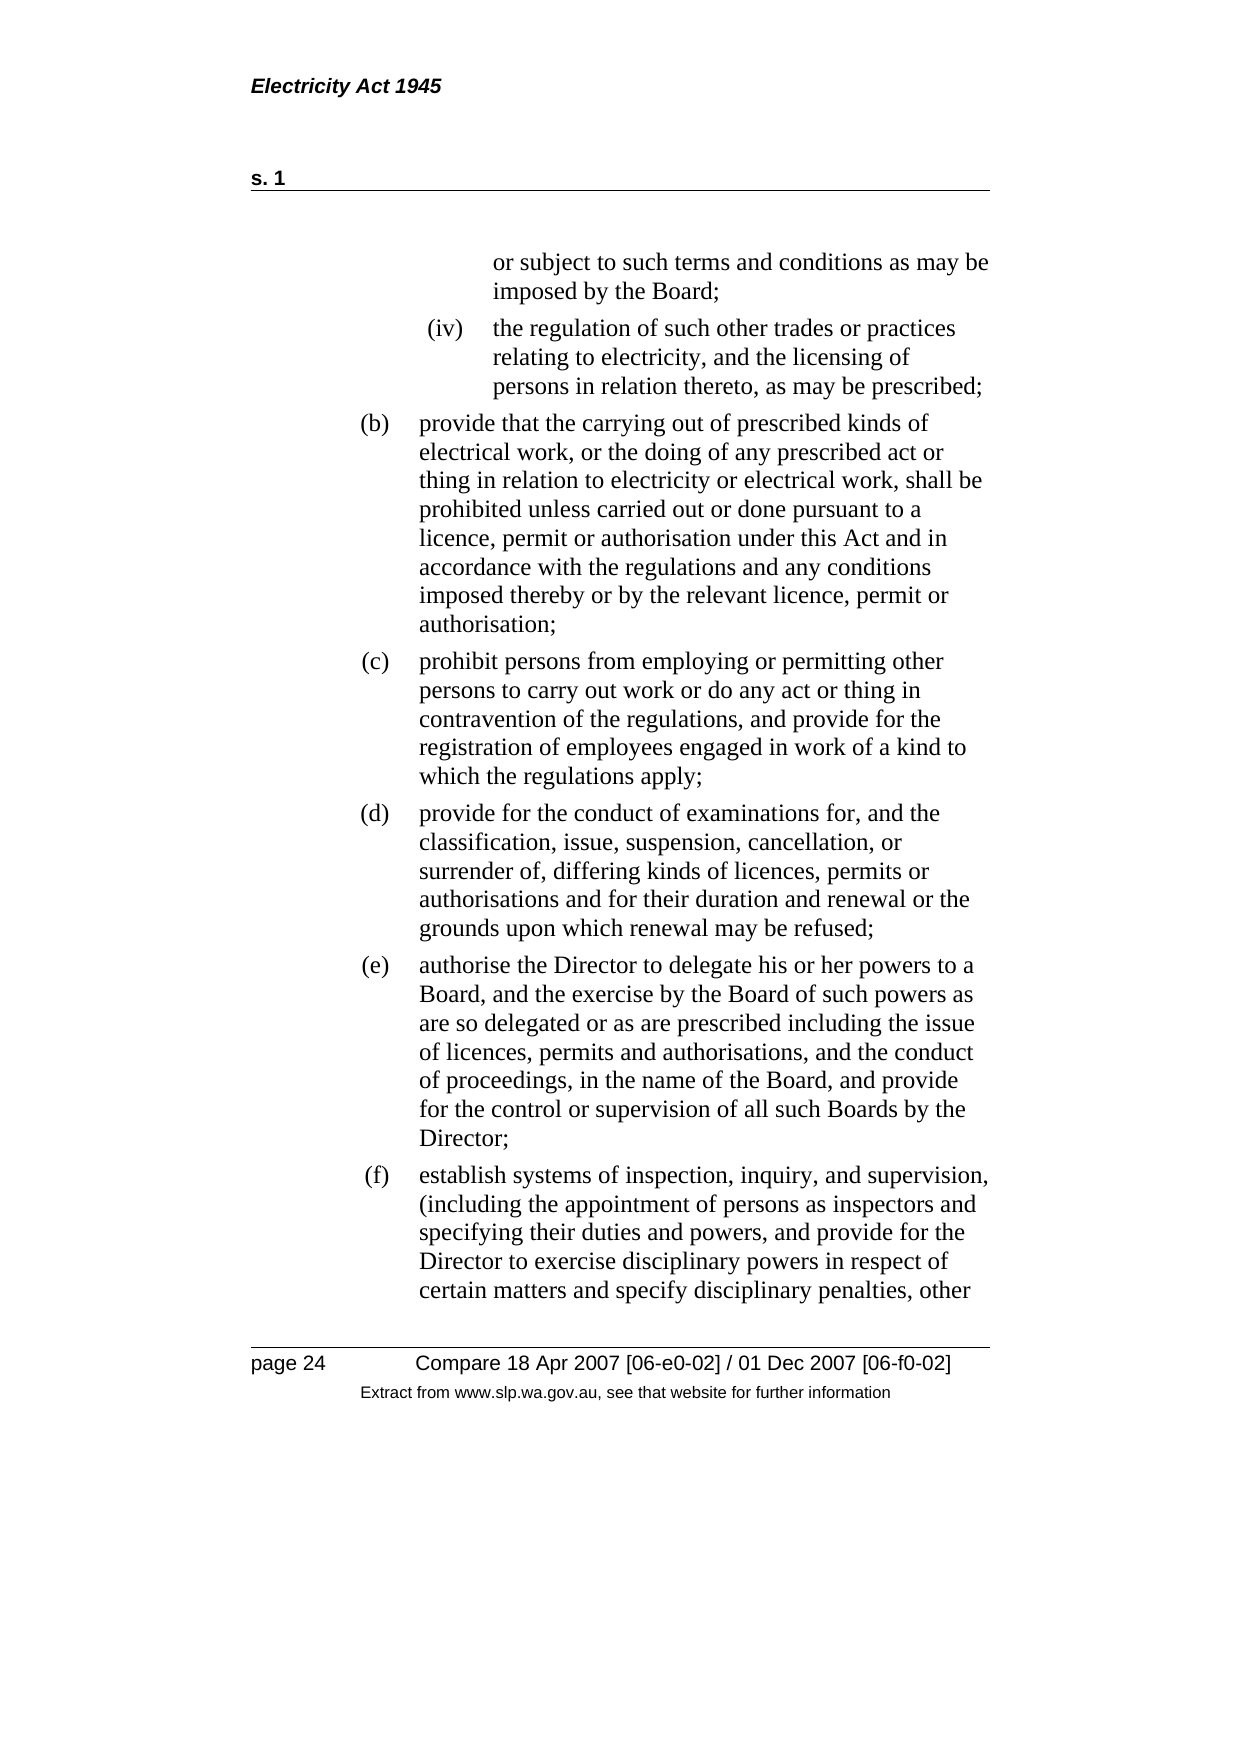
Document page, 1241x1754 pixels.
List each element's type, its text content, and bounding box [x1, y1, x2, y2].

text (b) provide that the carrying out of prescribed kinds of electrical work, or the doing of any prescribed act or thing in relation to electricity or electrical work, shall be prohibited unless carried out or done pursuant to a licence, permit or authorisation under this Act and in accordance with the regulations and any conditions imposed thereby or by the relevant licence, permit or authorisation; [251, 408, 990, 638]
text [251, 247, 990, 305]
text (d) provide for the conduct of examinations for, and the classification, issue, suspension, cancellation, or surrender of, differing kinds of licences, permits or authorisations and for their duration and renewal or the grounds upon which renewal may be refused; [251, 798, 990, 942]
text (e) authorise the Director to delegate his or her powers to a Board, and the exercise by the Board of such powers as are so delegated or as are prescribed including the issue of licences, permits and authorisations, and the conduct of proceedings, in the name of the Board, and provide for the control or supervision of all such Boards by the Director; [251, 950, 990, 1152]
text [251, 1160, 990, 1304]
text (iv) the regulation of such other trades or practices relating to electricity, and the licensing of persons in relation thereto, as may be prescribed; [251, 313, 990, 399]
text (c) prohibit persons from employing or permitting other persons to carry out work or do any act or thing in contravention of the regulations, and provide for the registration of employees engaged in work of a kind to which the regulations apply; [251, 646, 990, 790]
